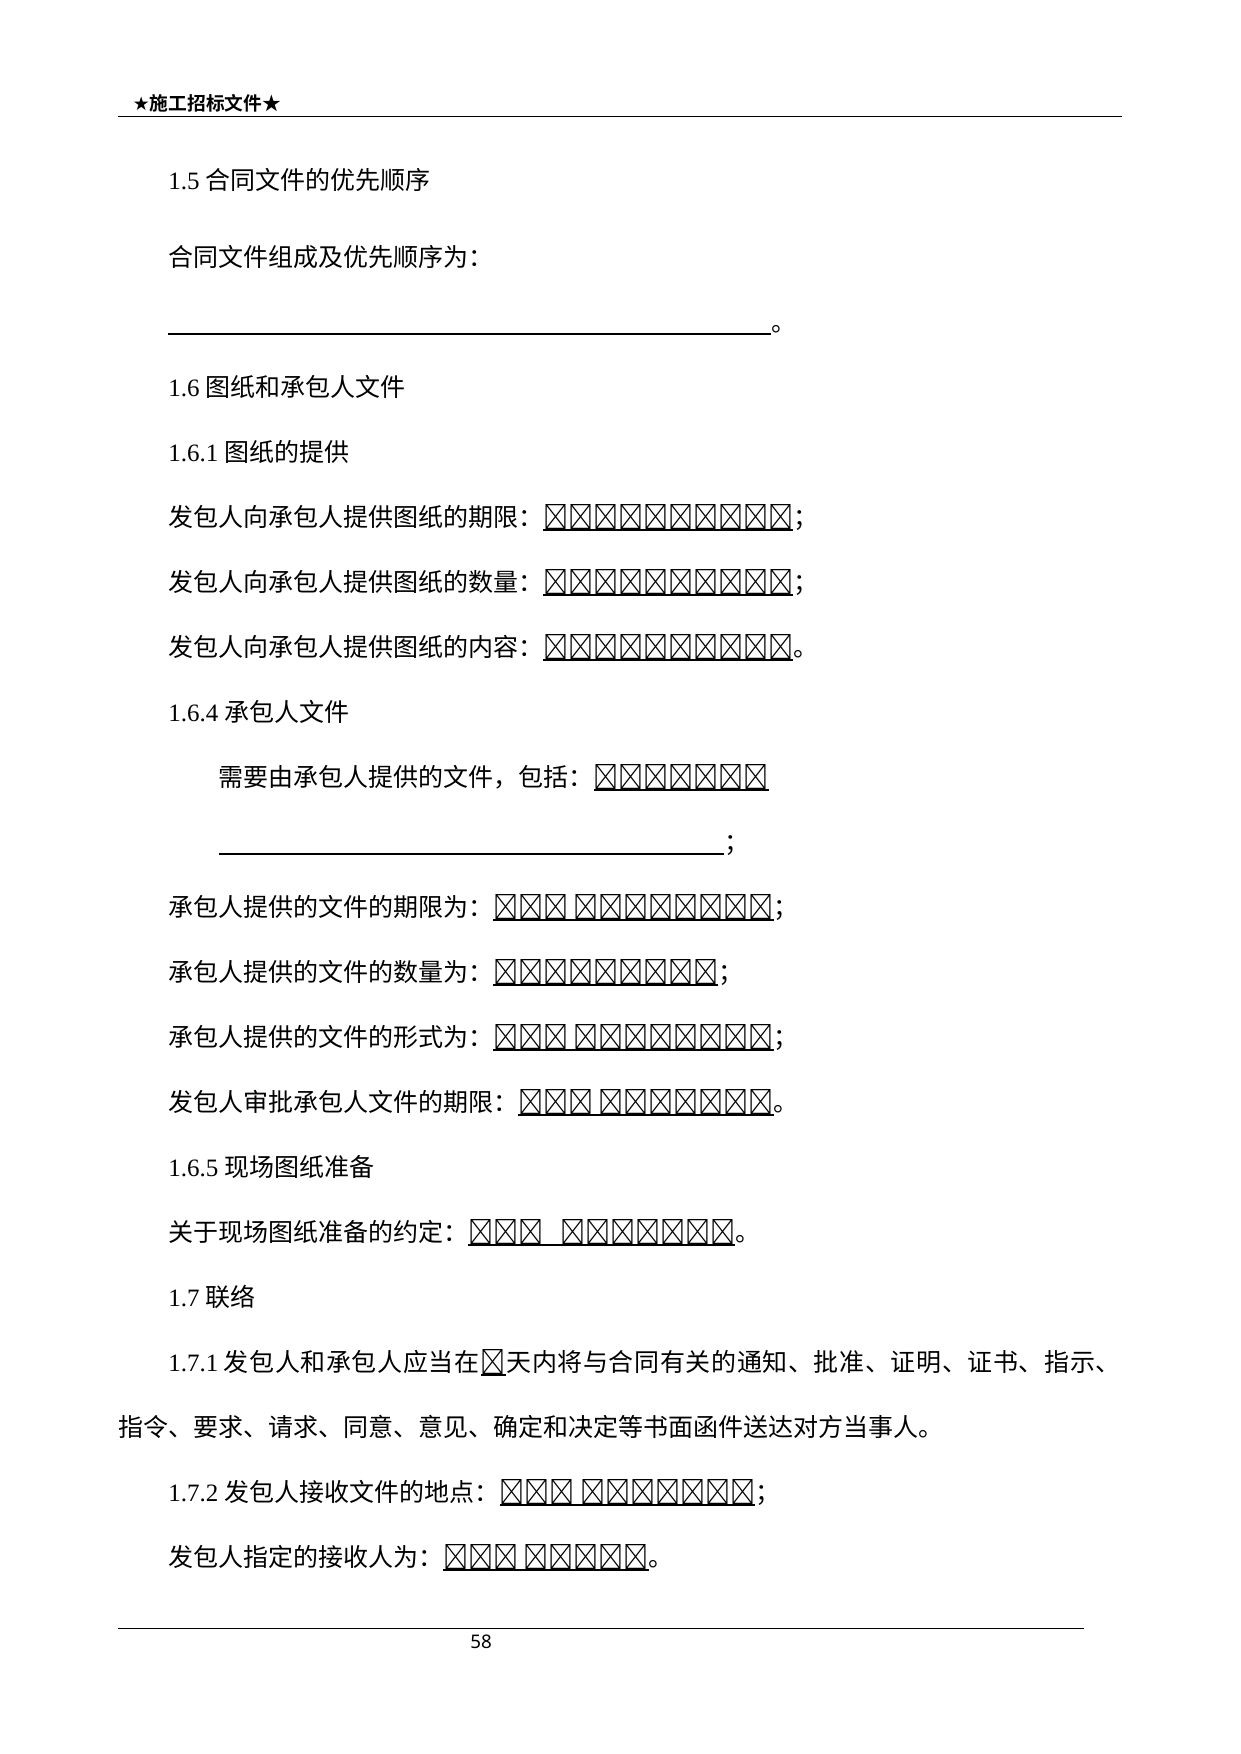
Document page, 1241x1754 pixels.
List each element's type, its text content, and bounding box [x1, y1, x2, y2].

text 发包人向承包人提供图纸的内容：。 [118, 613, 1122, 678]
text 承包人提供的文件的形式为： ； [118, 1003, 1122, 1068]
text 发包人指定的接收人为： 。 [118, 1523, 1122, 1588]
text 1.7 联络 [118, 1263, 1122, 1328]
text 需要由承包人提供的文件，包括： [219, 743, 1122, 808]
text 承包人提供的文件的期限为： ； [118, 873, 1122, 938]
text 1.7.1发包人和承包人应当在天内将与合同有关的通知、批准、证明、证书、指示、指令、要求、请求、同意、意见、确定和决定等书面函件送达对方当事人。 [118, 1328, 1122, 1458]
text 1.6.1 图纸的提供 [118, 418, 1122, 483]
text 1.6 图纸和承包人文件 [118, 353, 1122, 418]
text 合同文件组成及优先顺序为： [118, 223, 1122, 288]
text 发包人审批承包人文件的期限： 。 [118, 1068, 1122, 1133]
text 1.5 合同文件的优先顺序 [118, 146, 1122, 211]
text 承包人提供的文件的数量为：； [118, 938, 1122, 1003]
text 关于现场图纸准备的约定： 。 [118, 1198, 1122, 1263]
text 1.7.2 发包人接收文件的地点： ； [118, 1458, 1122, 1523]
text ； [219, 808, 1122, 873]
text 发包人向承包人提供图纸的期限：； [118, 483, 1122, 548]
text 1.6.4 承包人文件 [118, 678, 1122, 743]
text 发包人向承包人提供图纸的数量：； [118, 548, 1122, 613]
text 1.6.5 现场图纸准备 [118, 1133, 1122, 1198]
text 。 [118, 288, 1122, 353]
